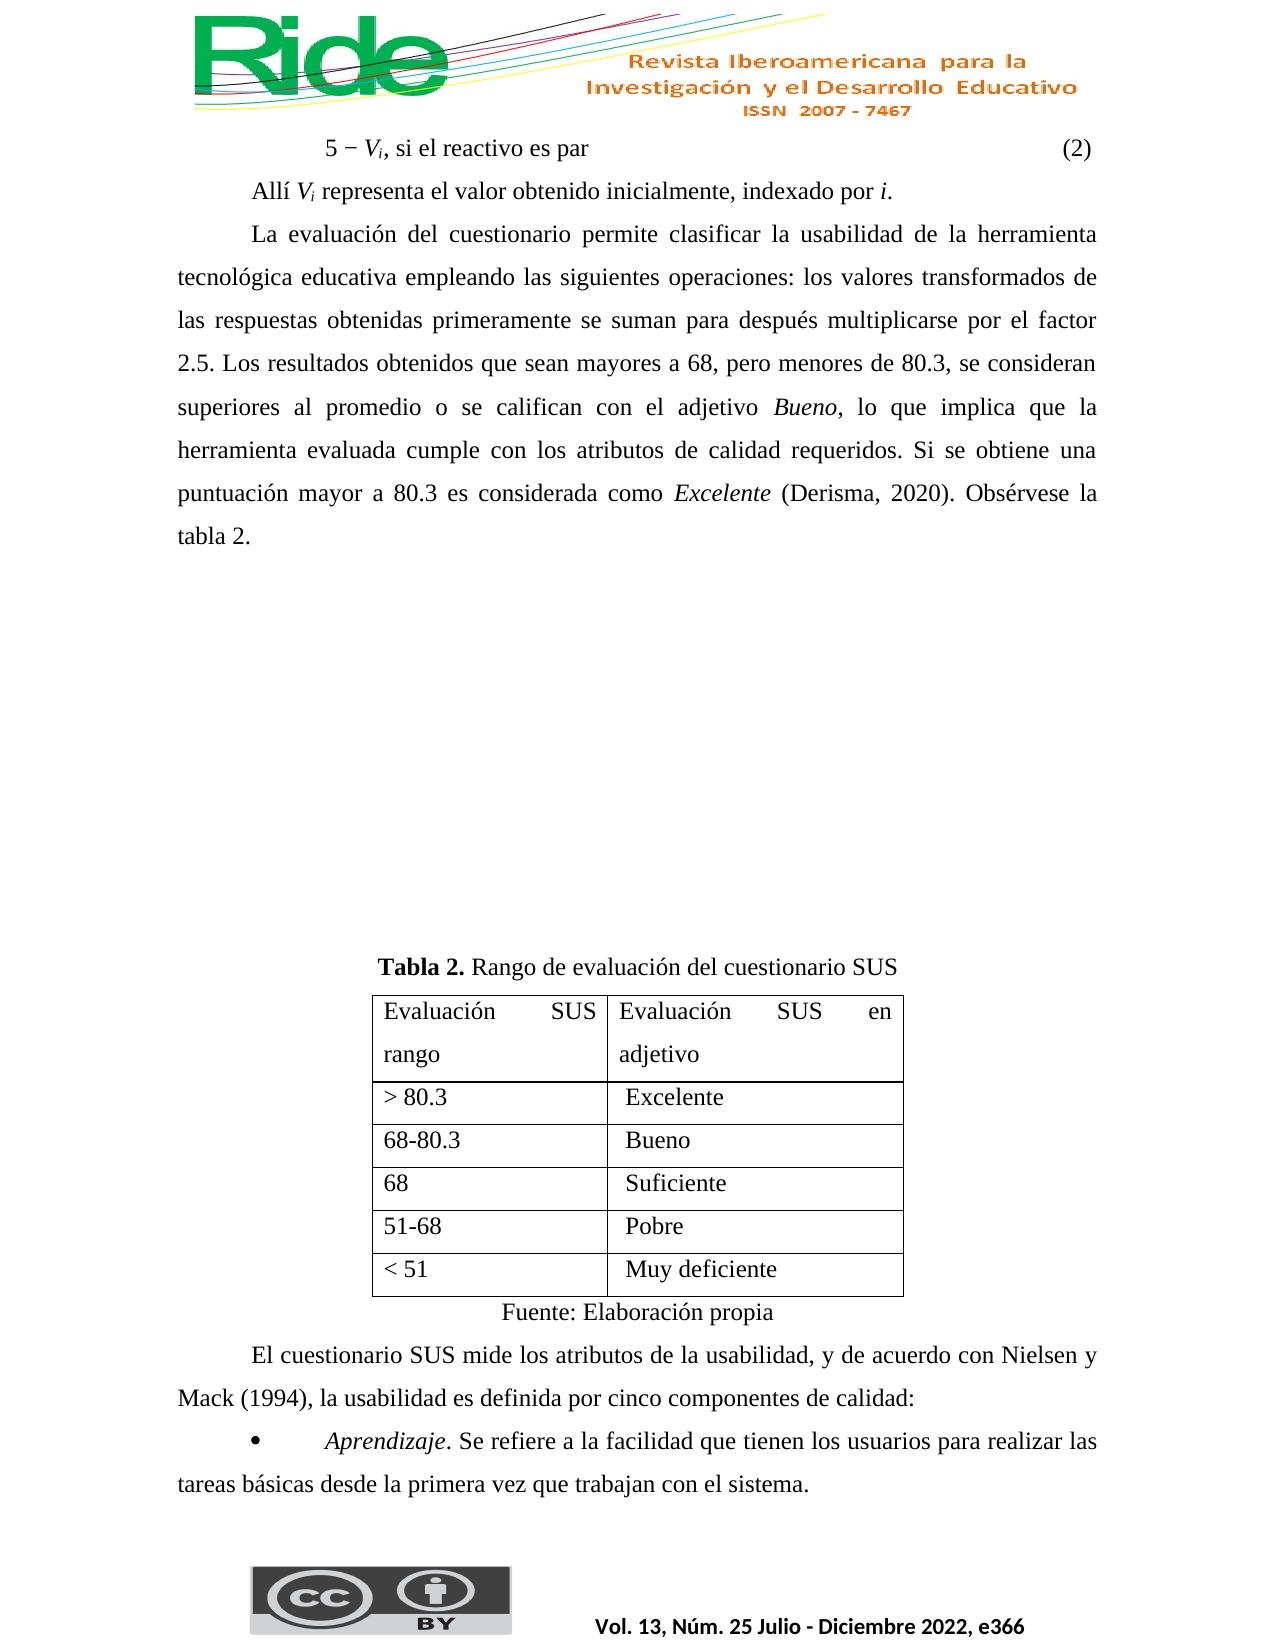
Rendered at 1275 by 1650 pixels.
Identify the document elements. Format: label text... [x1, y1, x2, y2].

text Tabla 2. Rango de evaluación del cuestionario SUS [177, 952, 1098, 981]
picture [194, 14, 1081, 119]
picture [249, 1566, 513, 1635]
table_cell < 51 [373, 1254, 607, 1296]
table_cell > 80.3 [373, 1083, 607, 1124]
text Fuente: Elaboración propia [177, 1297, 1098, 1326]
table_cell Pobre [608, 1211, 903, 1253]
text Allí Vᵢ representa el valor obtenido inicialmente, indexado por i. [177, 176, 1098, 205]
text El cuestionario SUS mide los atributos de la usabilidad, y de acuerdo con Nielsen y Mack (1994), la usabilidad es definida por cinco componentes de calidad: [177, 1340, 1098, 1412]
table_header Evaluación SUS rango [373, 996, 607, 1081]
text 5 − Vᵢ, si el reactivo es par (2) [251, 133, 1098, 162]
table_cell Muy deficiente [608, 1254, 903, 1296]
table_cell 51-68 [373, 1211, 607, 1253]
table_cell 68 [373, 1168, 607, 1210]
list Aprendizaje. Se refiere a la facilidad que tienen los usuarios para realizar las tareas básicas desde la primera vez que trabajan con el sistema. [177, 1426, 1098, 1498]
table_cell Bueno [608, 1125, 903, 1167]
table_header Evaluación SUS en adjetivo [608, 996, 903, 1081]
table_cell Suficiente [608, 1168, 903, 1210]
table_cell Excelente [608, 1083, 903, 1124]
text La evaluación del cuestionario permite clasificar la usabilidad de la herramienta tecnológica educativa empleando las siguientes operaciones: los valores transformados de las respuestas obtenidas primeramente se suman para después multiplicarse por el factor 2.5. Los resultados obtenidos que sean mayores a 68, pero menores de 80.3, se consideran superiores al promedio o se califican con el adjetivo Bueno, lo que implica que la herramienta evaluada cumple con los atributos de calidad requeridos. Si se obtiene una puntuación mayor a 80.3 es considerada como Excelente (Derisma, 2020). Obsérvese la tabla 2. [177, 219, 1098, 550]
table_cell 68-80.3 [373, 1125, 607, 1167]
